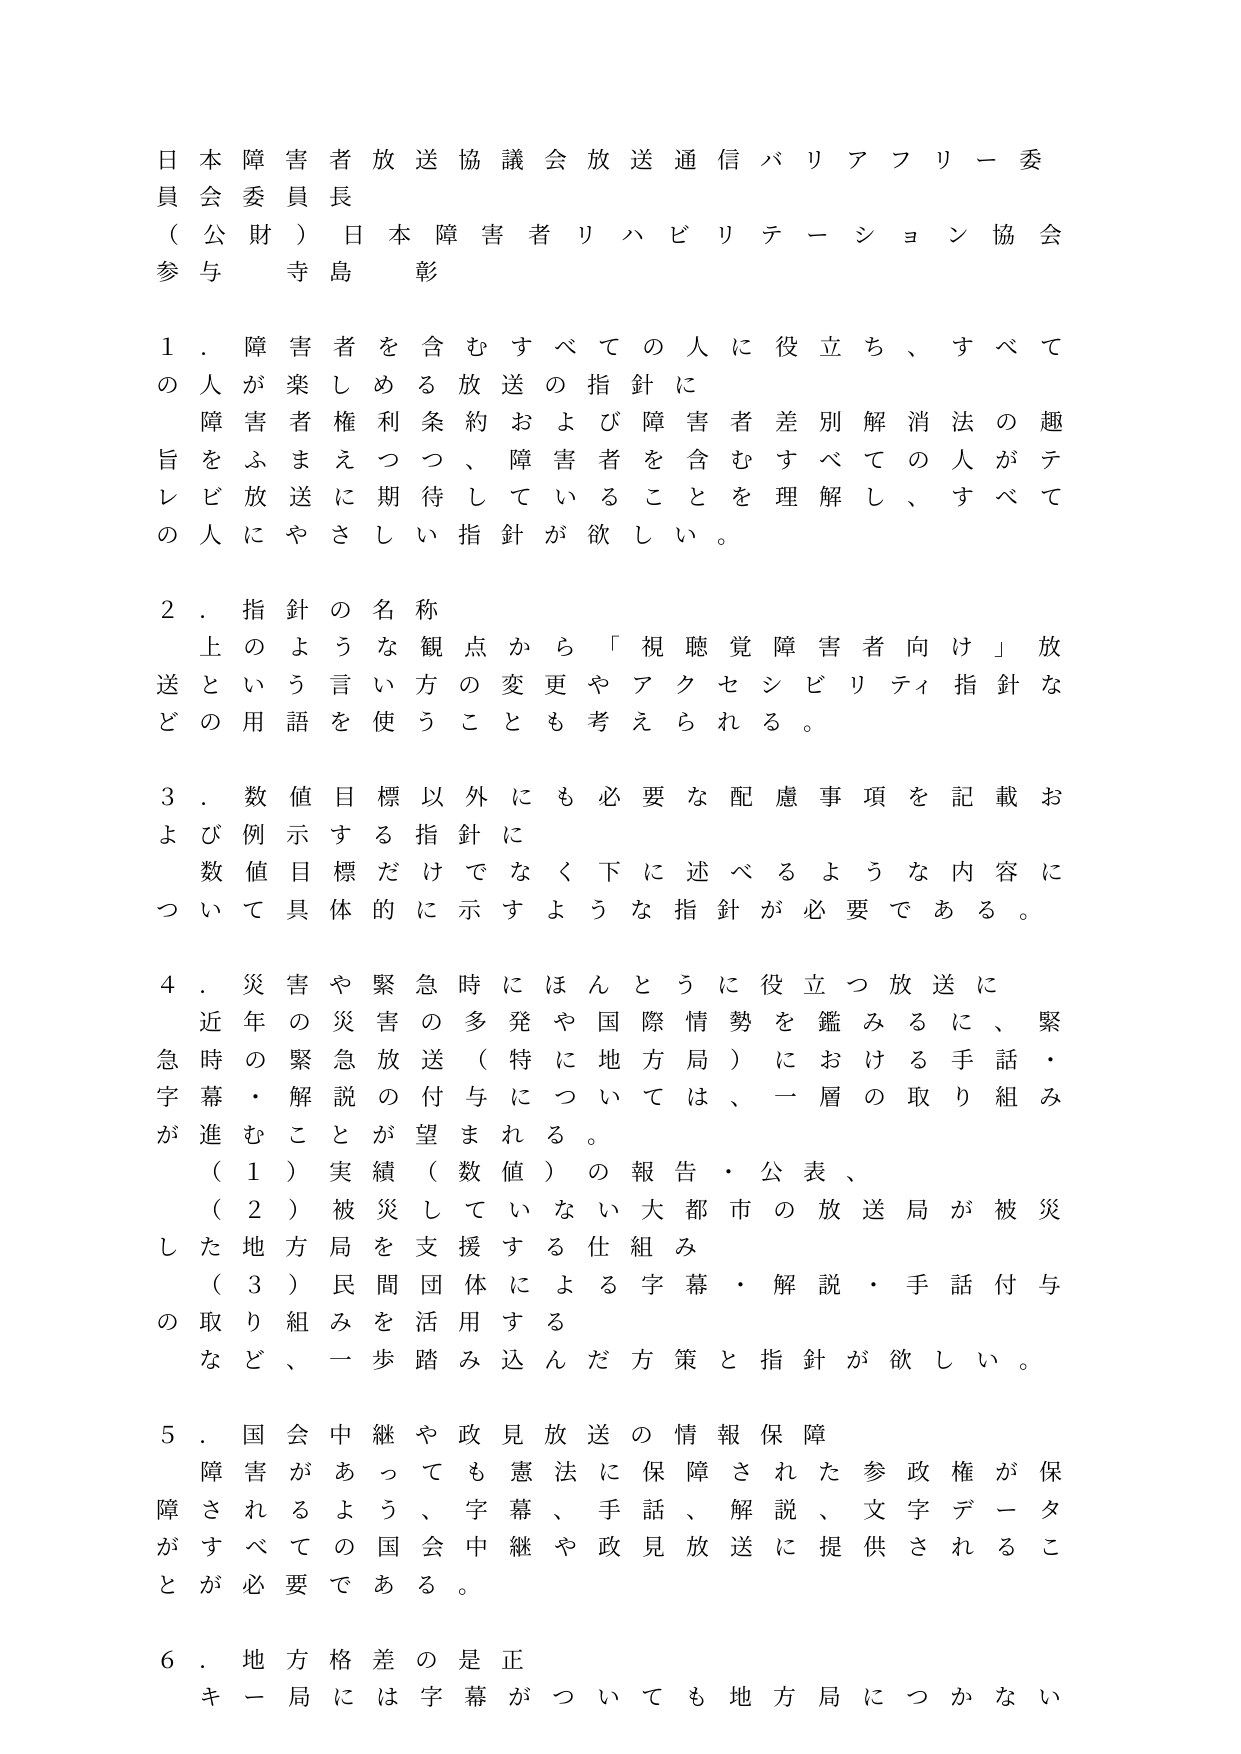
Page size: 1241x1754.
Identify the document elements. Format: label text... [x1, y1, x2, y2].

text （２）被災していない大都市の放送局が被災した地方局を支援する仕組み [156, 1190, 1084, 1265]
text ２．指針の名称 [156, 590, 1084, 627]
text ６．地方格差の是正 [156, 1640, 1084, 1677]
text ３．数値目標以外にも必要な配慮事項を記載および例示する指針に [156, 777, 1084, 852]
text 障害者権利条約および障害者差別解消法の趣旨をふまえつつ、障害者を含むすべての人がテレビ放送に期待していることを理解し、すべての人にやさしい指針が欲しい。 [156, 402, 1084, 552]
text ５．国会中継や政見放送の情報保障 [156, 1415, 1084, 1452]
text １．障害者を含むすべての人に役立ち、すべての人が楽しめる放送の指針に [156, 327, 1084, 402]
text 上のような観点から「視聴覚障害者向け」放送という言い方の変更やアクセシビリティ指針などの用語を使うことも考えられる。 [156, 627, 1084, 740]
text （１）実績（数値）の報告・公表、 [156, 1152, 1084, 1190]
text （３）民間団体による字幕・解説・手話付与の取り組みを活用する [156, 1265, 1084, 1340]
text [156, 1677, 1084, 1715]
text ４．災害や緊急時にほんとうに役立つ放送に [156, 965, 1084, 1002]
text 数値目標だけでなく下に述べるような内容について具体的に示すような指針が必要である。 [156, 852, 1084, 927]
text （公財）日本障害者リハビリテーション協会 参与 寺島 彰 [156, 215, 1084, 290]
text 障害があっても憲法に保障された参政権が保障されるよう、字幕、手話、解説、文字データがすべての国会中継や政見放送に提供されることが必要である。 [156, 1452, 1084, 1602]
text 近年の災害の多発や国際情勢を鑑みるに、緊急時の緊急放送（特に地方局）における手話・字幕・解説の付与については、一層の取り組みが進むことが望まれる。 [156, 1002, 1084, 1152]
text など、一歩踏み込んだ方策と指針が欲しい。 [156, 1340, 1084, 1377]
text 日本障害者放送協議会放送通信バリアフリー委員会委員長 [156, 140, 1084, 215]
